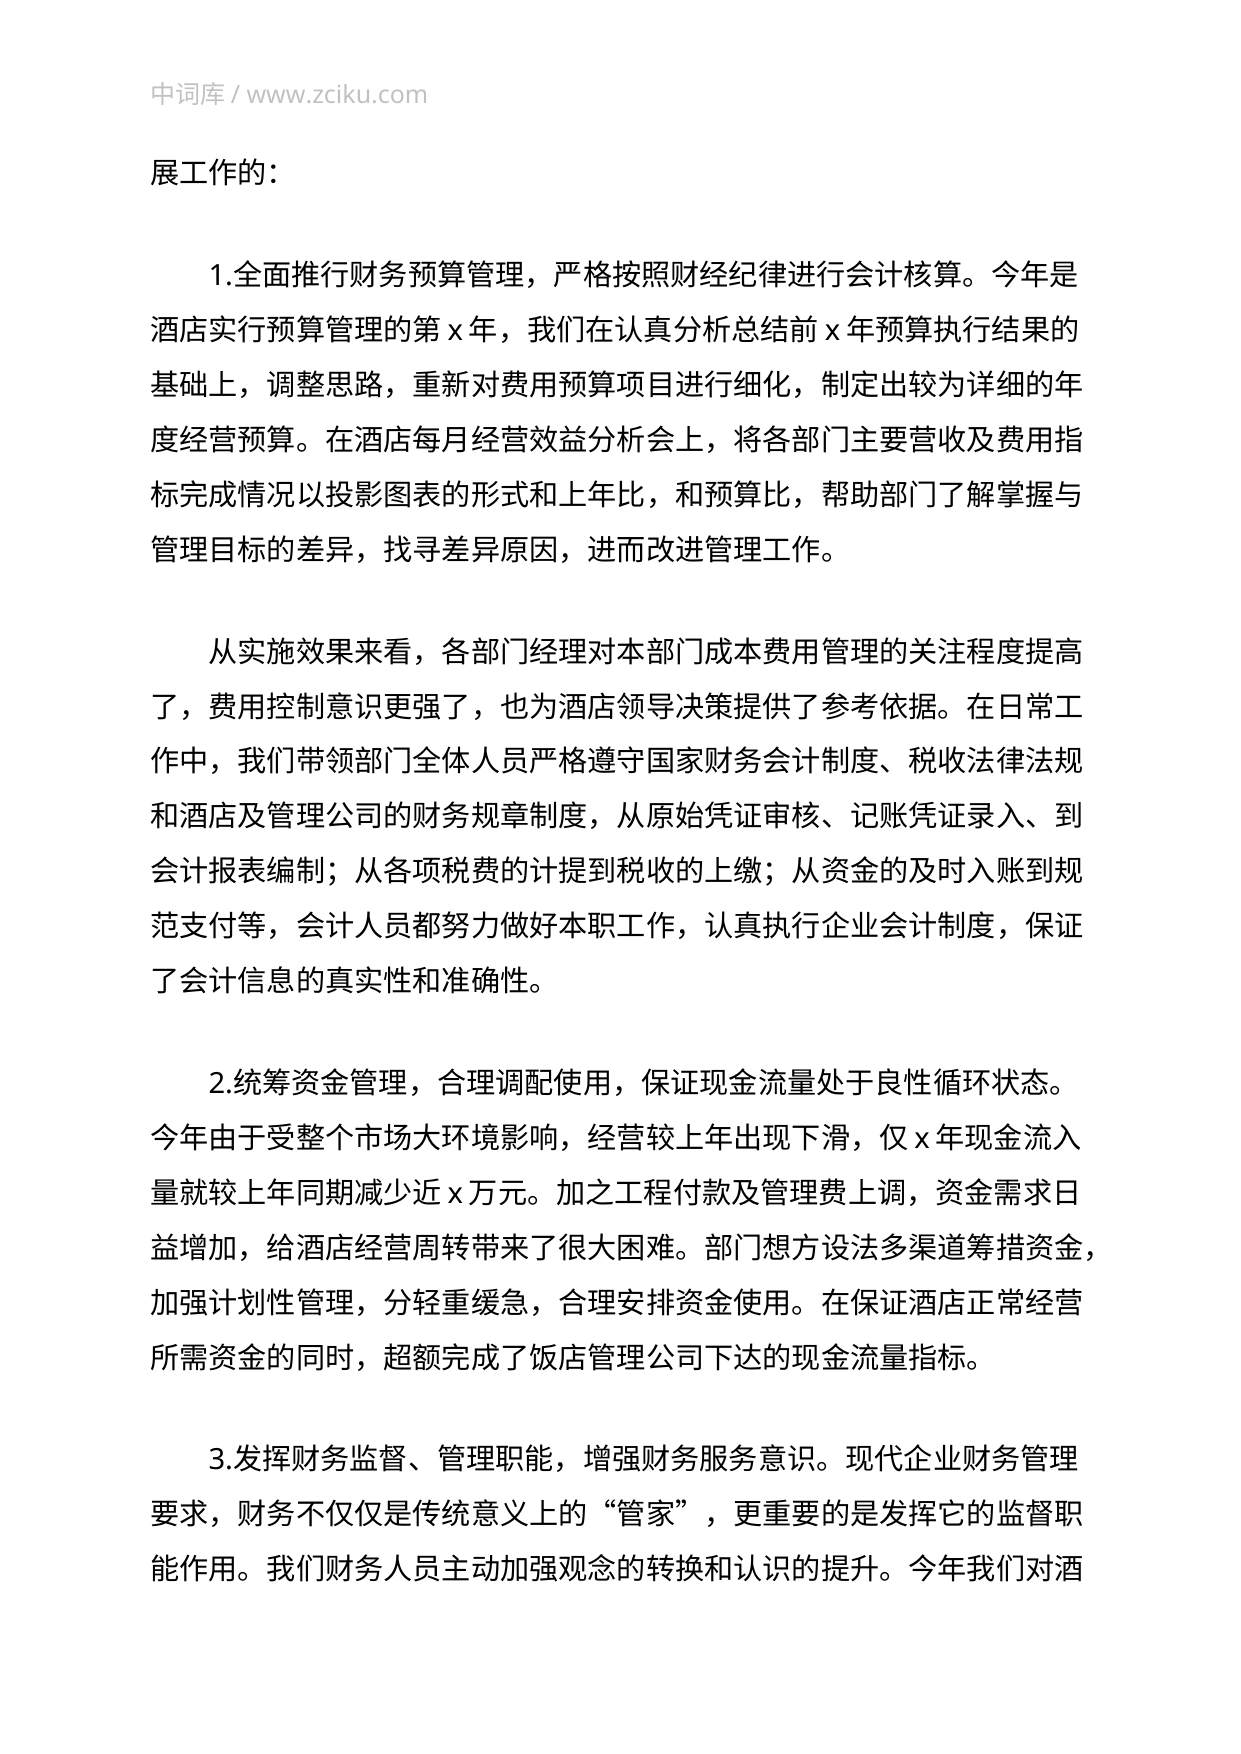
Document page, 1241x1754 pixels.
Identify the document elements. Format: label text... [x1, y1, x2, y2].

text 1.全面推行财务预算管理，严格按照财经纪律进行会计核算。今年是酒店实行预算管理的第x年，我们在认真分析总结前x年预算执行结果的基础上，调整思路，重新对费用预算项目进行细化，制定出较为详细的年度经营预算。在酒店每月经营效益分析会上，将各部门主要营收及费用指标完成情况以投影图表的形式和上年比，和预算比，帮助部门了解掌握与管理目标的差异，找寻差异原因，进而改进管理工作。 [150, 252, 1090, 569]
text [150, 150, 1090, 192]
text 2.统筹资金管理，合理调配使用，保证现金流量处于良性循环状态。今年由于受整个市场大环境影响，经营较上年出现下滑，仅x年现金流入量就较上年同期减少近x万元。加之工程付款及管理费上调，资金需求日益增加，给酒店经营周转带来了很大困难。部门想方设法多渠道筹措资金，加强计划性管理，分轻重缓急，合理安排资金使用。在保证酒店正常经营所需资金的同时，超额完成了饭店管理公司下达的现金流量指标。 [150, 1059, 1090, 1376]
text 从实施效果来看，各部门经理对本部门成本费用管理的关注程度提高了，费用控制意识更强了，也为酒店领导决策提供了参考依据。在日常工作中，我们带领部门全体人员严格遵守国家财务会计制度、税收法律法规和酒店及管理公司的财务规章制度，从原始凭证审核、记账凭证录入、到会计报表编制；从各项税费的计提到税收的上缴；从资金的及时入账到规范支付等，会计人员都努力做好本职工作，认真执行企业会计制度，保证了会计信息的真实性和准确性。 [150, 628, 1090, 1000]
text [150, 1436, 1090, 1588]
